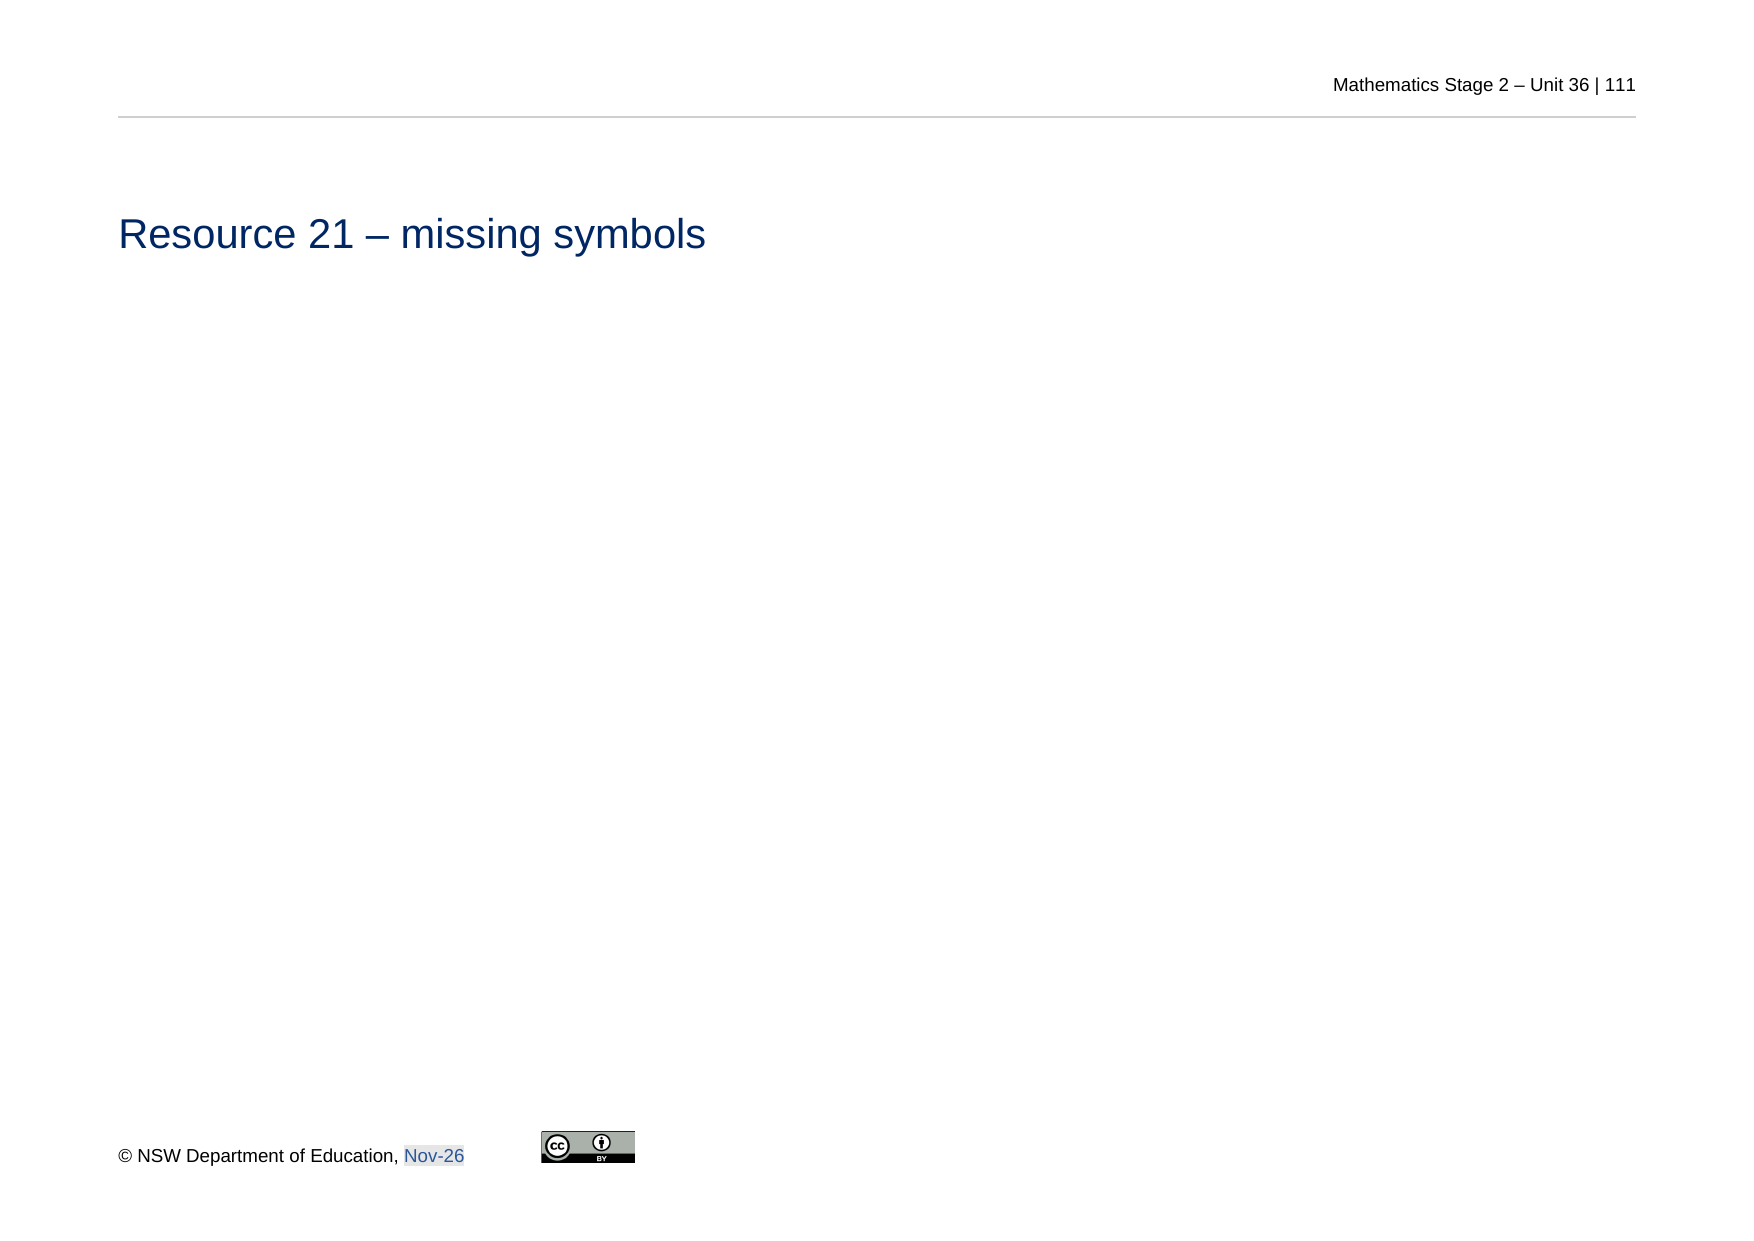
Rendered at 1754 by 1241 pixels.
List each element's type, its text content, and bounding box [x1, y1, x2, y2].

picture [541, 1131, 635, 1163]
subtitle Resource 21 – missing symbols [118, 209, 1636, 257]
